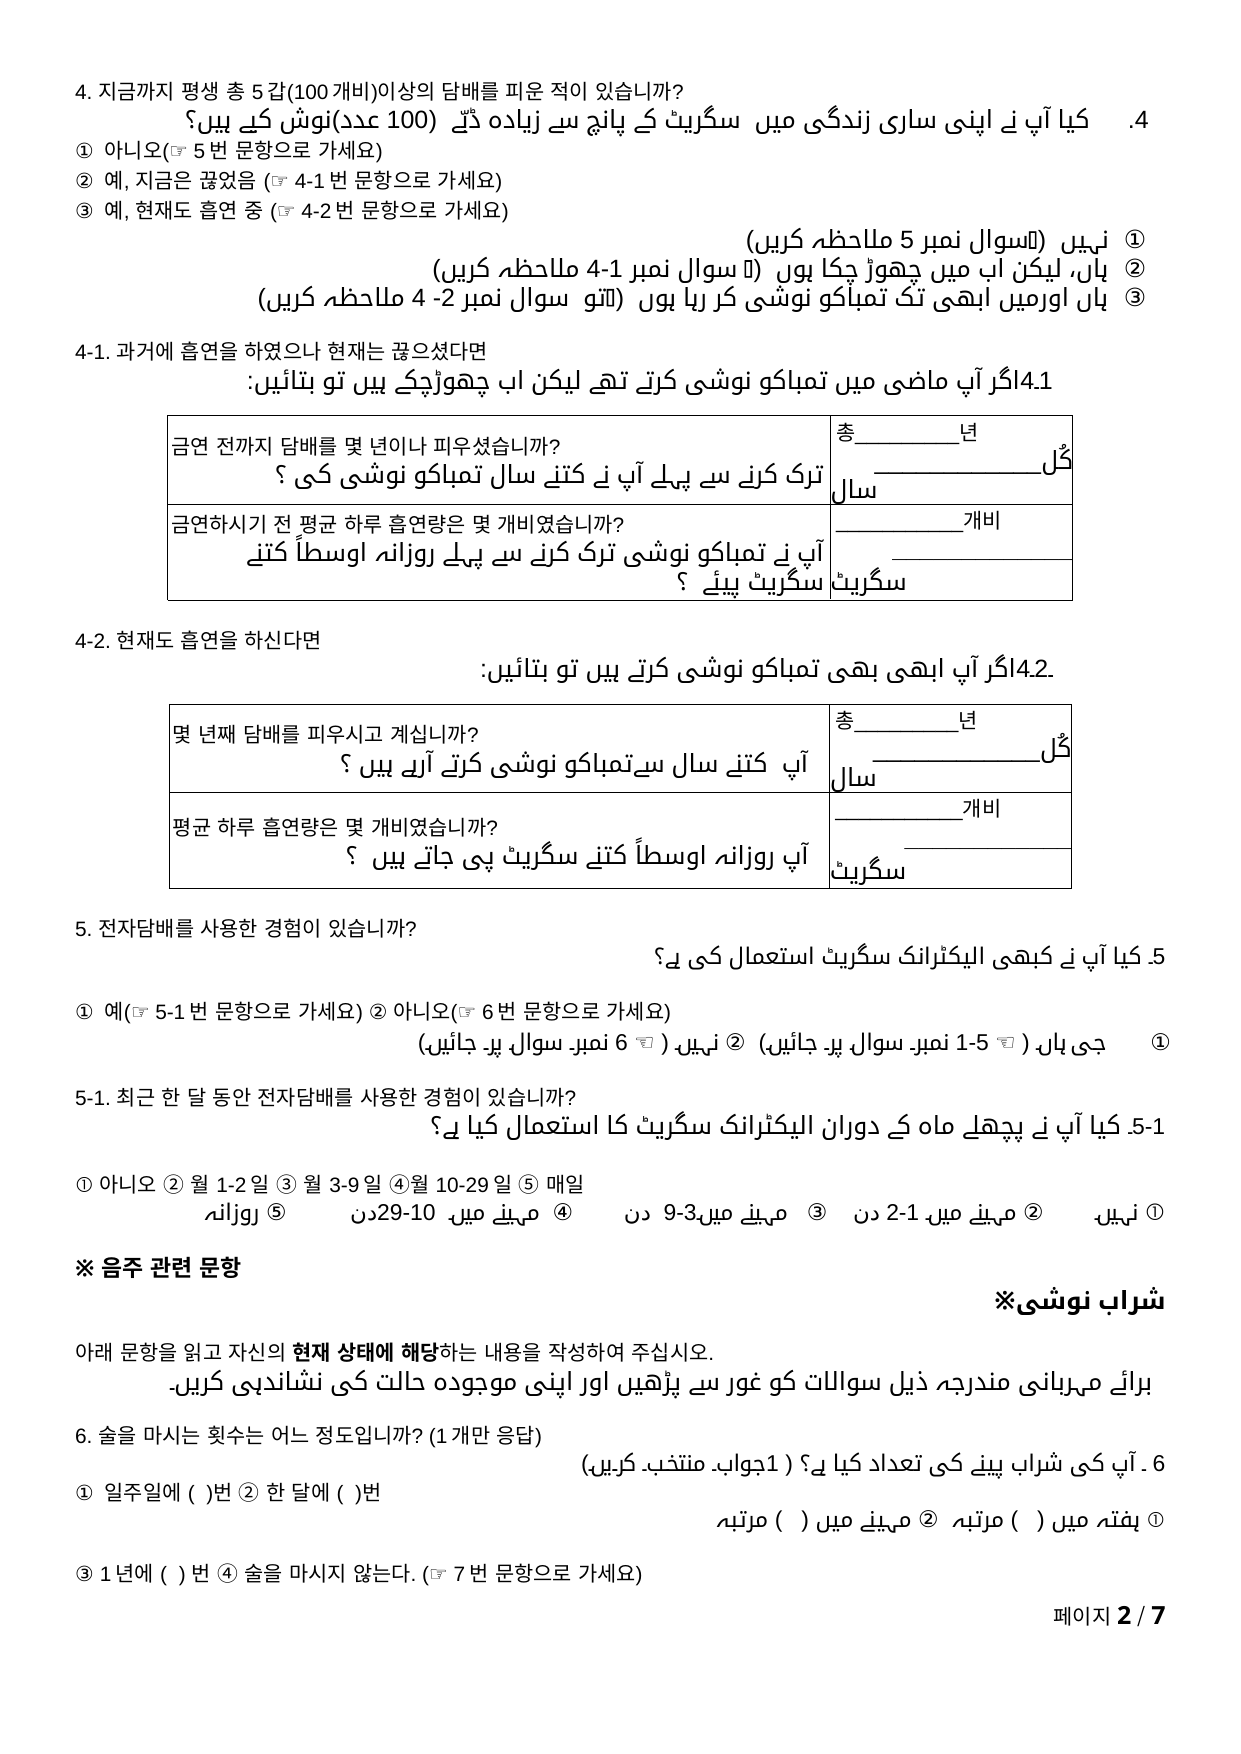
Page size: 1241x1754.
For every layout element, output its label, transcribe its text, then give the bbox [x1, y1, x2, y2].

text 6 ۔ آپ کی شراب پینے کی تعداد کیا ہے؟ ( 1جواب منتخب کریں) [75, 1449, 1165, 1476]
table_cell 금연하시기 전 평균 하루 흡연량은 몇 개비였습니까? آپ نے تمباکو نوشی ترک کرنے سے پہلے روزانہ اوسطاً کتنے سگریٹ پیئے ؟ [168, 505, 830, 599]
list برائے مہربانی مندرجہ ذیل سوالات کو غور سے پڑھیں اور اپنی موجودہ حالت کی نشاندہی کریں۔ [75, 1367, 1153, 1395]
list ہاں اورمیں ابھی تک تمباکو نوشی کر رہا ہوں (تو سوال نمبر 2- 4 ملاحظہ کریں) [75, 283, 1124, 311]
text نہیں ② مہینے میں 1-2 دن ③ مہینے میں3-9 دن ④ مہینے میں 10-29دن ⑤ روزانہ [75, 1199, 1165, 1226]
text 아래 문항을 읽고 자신의 현재 상태에 해당하는 내용을 작성하여 주십시오. [75, 1336, 1165, 1367]
list ③ 1년에 ( ) 번 ④ 술을 마시지 않는다. (☞ 7번 문항으로 가세요) [75, 1557, 1165, 1587]
list 일주일에 ( )번 ② 한 달에 ( )번 [75, 1476, 1165, 1506]
list ہاں، لیکن اب میں چھوڑ چکا ہوں ( سوال نمبر 1-4 ملاحظہ کریں) [75, 254, 1124, 283]
table_header 몇 년째 담배를 피우시고 계십니까? آپ کتنے سال سےتمباکو نوشی کرتے آرہے ہیں ؟ [170, 705, 829, 792]
list کیا آپ نے اپنی ساری زندگی میں سگریٹ کے پانچ سے زیادہ ڈبّے (100 عدد)نوش کیے ہیں؟ [75, 105, 1128, 134]
text 4. 지금까지 평생 총 5갑(100개비)이상의 담배를 피운 적이 있습니까? [75, 75, 1165, 105]
table_header 총_________년 کُل____________ سال [831, 416, 1072, 503]
list جی ہاں ( ☜ 5-1 نمبر سوال پر جائیں) ② نہیں ( ☜ 6 نمبر سوال پر جائیں) [75, 1026, 1150, 1057]
table_cell 평균 하루 흡연량은 몇 개비였습니까? آپ روزانہ اوسطاً کتنے سگریٹ پی جاتے ہیں ؟ [170, 793, 829, 888]
text 아니오 ② 월 1-2일 ③ 월 3-9일 ④월 10-29일 ⑤ 매일 [75, 1169, 1165, 1199]
text 5۔ کیا آپ نے کبھی الیکٹرانک سگریٹ استعمال کی ہے؟ [75, 943, 1165, 969]
table_header 총_________년 کُل____________ سال [830, 705, 1071, 792]
text 5-1۔ کیا آپ نے پچھلے ماہ کے دوران الیکٹرانک سگریٹ کا استعمال کیا ہے؟ [75, 1111, 1165, 1140]
text 4-1. 과거에 흡연을 하였으나 현재는 끊으셨다면 [75, 335, 1165, 366]
list 아니오(☞ 5번 문항으로 가세요) [75, 134, 1165, 164]
text 1۔4اگر آپ ماضی میں تمباکو نوشی کرتے تھے لیکن اب چھوڑچکے ہیں تو بتائیں: [75, 366, 1053, 394]
text ※ 음주 관련 문항 [75, 1250, 1165, 1283]
list 예, 지금은 끊었음 (☞ 4-1번 문항으로 가세요) [75, 164, 1165, 194]
text 4-2. 현재도 흡연을 하신다면 [75, 624, 1165, 654]
table_cell ___________개비 _____________ سگریٹ [831, 505, 1072, 599]
text 6. 술을 마시는 횟수는 어느 정도입니까? (1개만 응답) [75, 1419, 1165, 1449]
text ※شراب نوشی [75, 1283, 1165, 1317]
table_header 금연 전까지 담배를 몇 년이나 피우셨습니까? ترک کرنے سے پہلے آپ نے کتنے سال تمباکو نوشی کی ؟ [168, 416, 830, 503]
table_cell ___________개비 ____________ سگریٹ [830, 793, 1071, 888]
text ہفتہ میں ( ) مرتبہ ② مہینے میں ( ) مرتبہ [75, 1506, 1165, 1533]
list 예(☞ 5-1번 문항으로 가세요) ② 아니오(☞ 6번 문항으로 가세요) [75, 995, 1165, 1026]
list نہیں (سوال نمبر 5 ملاحظہ کریں) [75, 225, 1124, 254]
list 예, 현재도 흡연 중 (☞ 4-2번 문항으로 가세요) [75, 194, 1165, 225]
text 5. 전자담배를 사용한 경험이 있습니까? [75, 912, 1165, 943]
text 5-1. 최근 한 달 동안 전자담배를 사용한 경험이 있습니까? [75, 1081, 1165, 1111]
text ۔2۔4اگر آپ ابھی بھی تمباکو نوشی کرتے ہیں تو بتائیں: [75, 654, 1053, 683]
